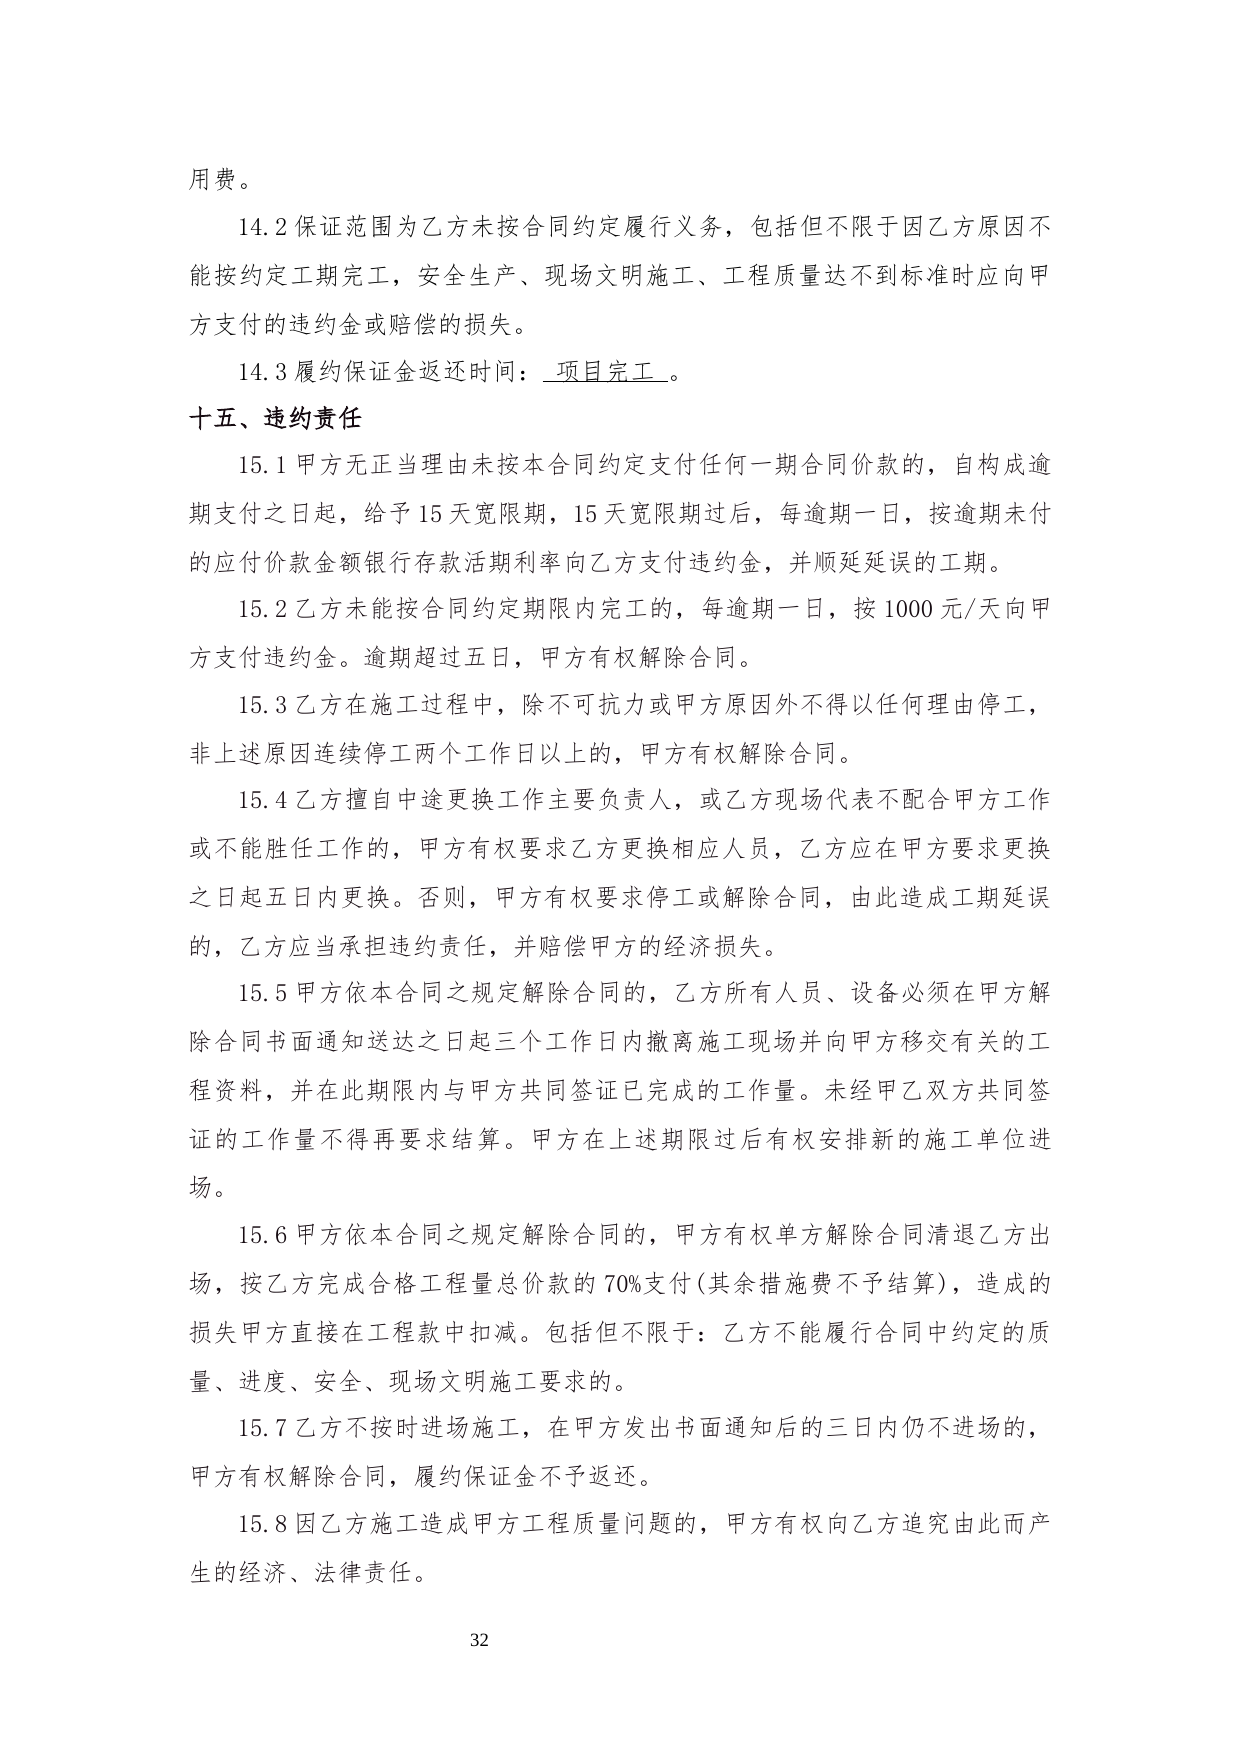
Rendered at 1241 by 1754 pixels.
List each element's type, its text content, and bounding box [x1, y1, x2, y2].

text 14.3履约保证金返还时间： 项目完工 。 [187, 353, 1053, 386]
text 15.1甲方无正当理由未按本合同约定支付任何一期合同价款的，自构成逾期支付之日起，给予15天宽限期，15天宽限期过后，每逾期一日，按逾期未付的应付价款金额银行存款活期利率向乙方支付违约金，并顺延延误的工期。 [187, 447, 1053, 577]
text 十五、违约责任 [187, 400, 1053, 432]
text 15.4乙方擅自中途更换工作主要负责人，或乙方现场代表不配合甲方工作或不能胜任工作的，甲方有权要求乙方更换相应人员，乙方应在甲方要求更换之日起五日内更换。否则，甲方有权要求停工或解除合同，由此造成工期延误的，乙方应当承担违约责任，并赔偿甲方的经济损失。 [187, 782, 1053, 961]
text 14.2保证范围为乙方未按合同约定履行义务，包括但不限于因乙方原因不能按约定工期完工，安全生产、现场文明施工、工程质量达不到标准时应向甲方支付的违约金或赔偿的损失。 [187, 209, 1053, 339]
text 15.7乙方不按时进场施工，在甲方发出书面通知后的三日内仍不进场的，甲方有权解除合同，履约保证金不予返还。 [187, 1410, 1053, 1491]
text 15.6甲方依本合同之规定解除合同的，甲方有权单方解除合同清退乙方出场，按乙方完成合格工程量总价款的70%支付(其余措施费不予结算)，造成的损失甲方直接在工程款中扣减。包括但不限于：乙方不能履行合同中约定的质量、进度、安全、现场文明施工要求的。 [187, 1217, 1053, 1395]
text 15.2乙方未能按合同约定期限内完工的，每逾期一日，按1000元/天向甲方支付违约金。逾期超过五日，甲方有权解除合同。 [187, 591, 1053, 672]
text 15.8因乙方施工造成甲方工程质量问题的，甲方有权向乙方追究由此而产生的经济、法律责任。 [187, 1505, 1053, 1586]
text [187, 162, 1053, 194]
text 15.5甲方依本合同之规定解除合同的，乙方所有人员、设备必须在甲方解除合同书面通知送达之日起三个工作日内撤离施工现场并向甲方移交有关的工程资料，并在此期限内与甲方共同签证已完成的工作量。未经甲乙双方共同签证的工作量不得再要求结算。甲方在上述期限过后有权安排新的施工单位进场。 [187, 975, 1053, 1202]
text 15.3乙方在施工过程中，除不可抗力或甲方原因外不得以任何理由停工，非上述原因连续停工两个工作日以上的，甲方有权解除合同。 [187, 686, 1053, 768]
